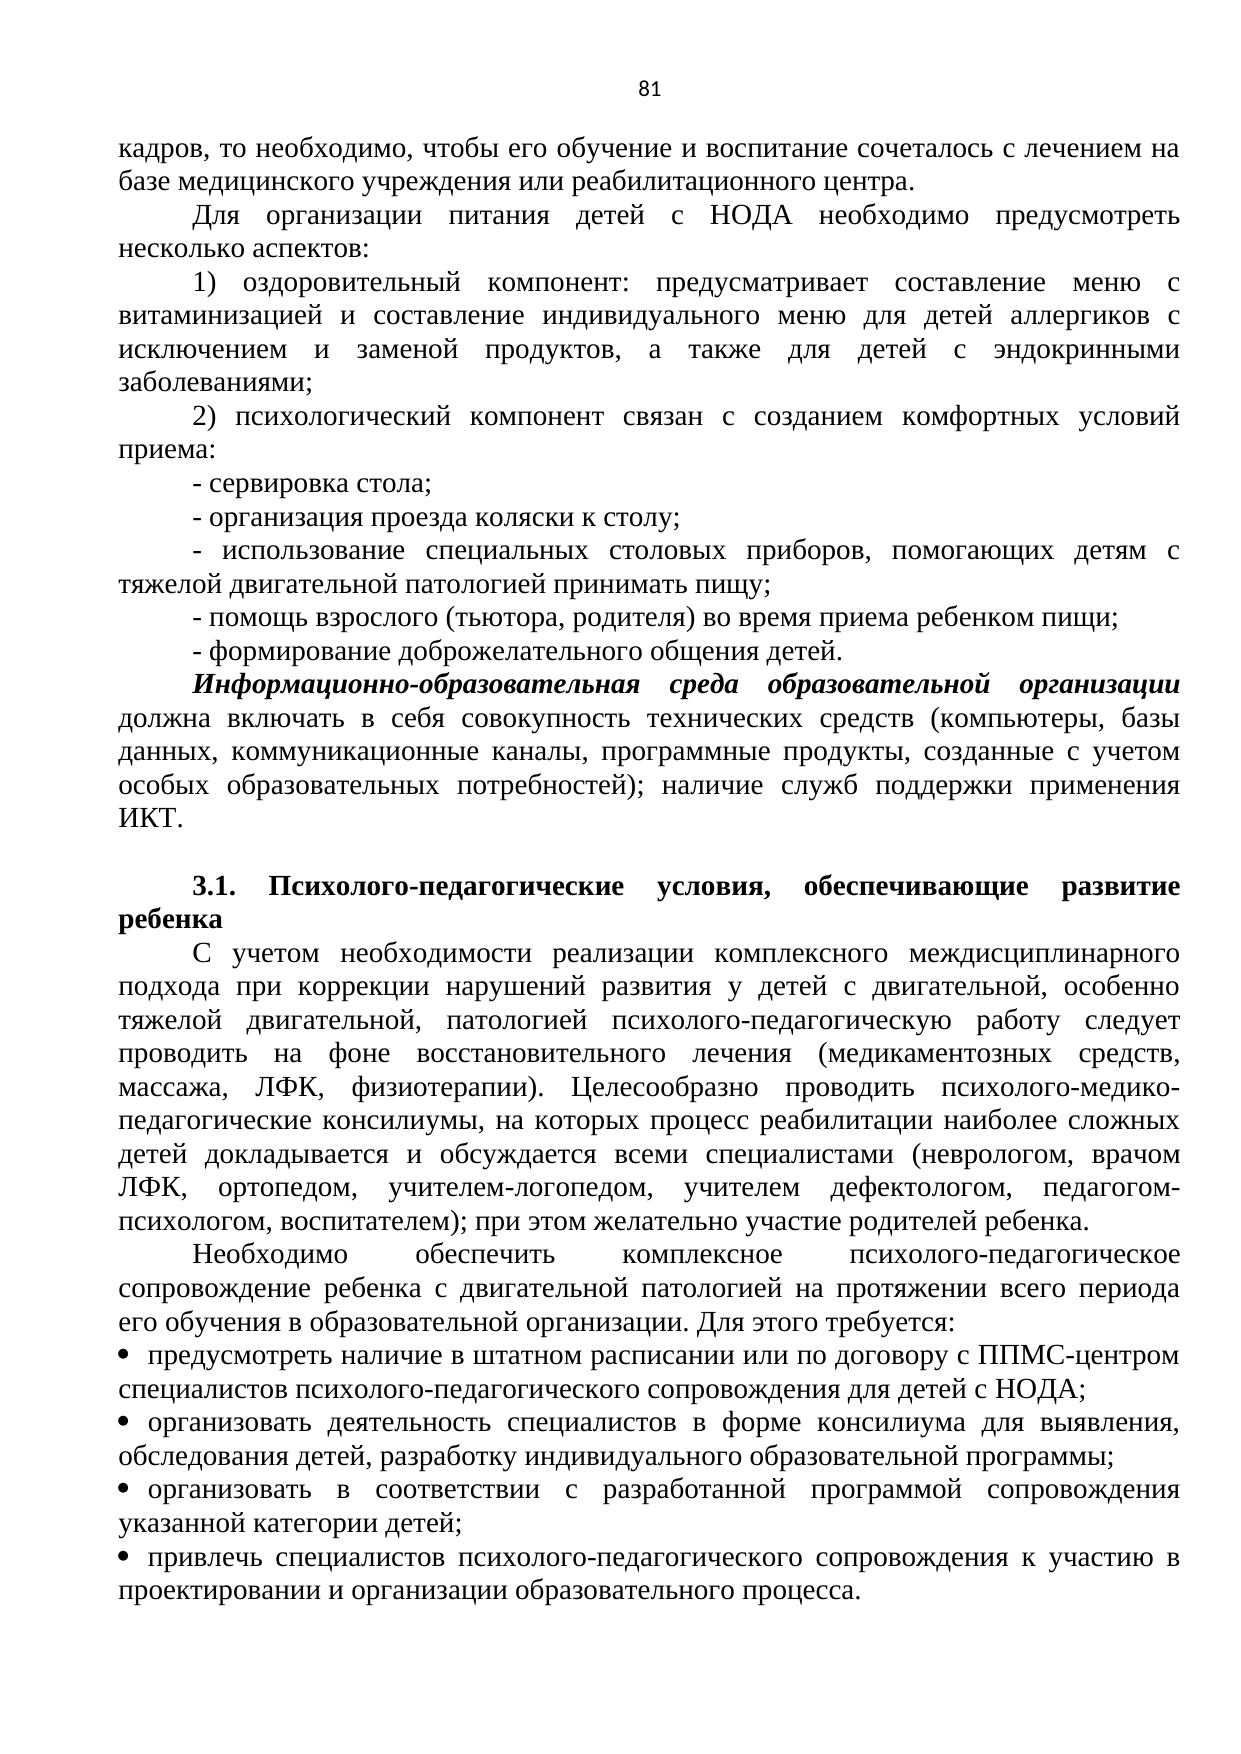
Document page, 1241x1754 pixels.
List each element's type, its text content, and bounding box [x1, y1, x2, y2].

text 1) оздоровительный компонент: предусматривает составление меню с витаминизацией и составление индивидуального меню для детей аллергиков с исключением и заменой продуктов, а также для детей с эндокринными заболеваниями; [118, 264, 1181, 398]
list организовать в соответствии с разработанной программой сопровождения указанной категории детей; [118, 1472, 1181, 1539]
list привлечь специалистов психолого-педагогического сопровождения к участию в проектировании и организации образовательного процесса. [118, 1539, 1181, 1606]
text Необходимо обеспечить комплексное психолого-педагогическое сопровождение ребенка с двигательной патологией на протяжении всего периода его обучения в образовательной организации. Для этого требуется: [118, 1237, 1181, 1337]
text - использование специальных столовых приборов, помогающих детям с тяжелой двигательной патологией принимать пищу; [118, 532, 1181, 599]
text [118, 130, 1181, 197]
subtitle 3.1. Психолого-педагогические условия, обеспечивающие развитие ребенка [118, 868, 1181, 935]
text - организация проезда коляски к столу; [118, 499, 1181, 532]
text С учетом необходимости реализации комплексного междисциплинарного подхода при коррекции нарушений развития у детей с двигательной, особенно тяжелой двигательной, патологией психолого-педагогическую работу следует проводить на фоне восстановительного лечения (медикаментозных средств, массажа, ЛФК, физиотерапии). Целесообразно проводить психолого-медико-педагогические консилиумы, на которых процесс реабилитации наиболее сложных детей докладывается и обсуждается всеми специалистами (неврологом, врачом ЛФК, ортопедом, учителем-логопедом, учителем дефектологом, педагогом-психологом, воспитателем); при этом желательно участие родителей ребенка. [118, 935, 1181, 1237]
text 2) психологический компонент связан с созданием комфортных условий приема: [118, 398, 1181, 465]
list предусмотреть наличие в штатном расписании или по договору с ППМС-центром специалистов психолого-педагогического сопровождения для детей с НОДА; [118, 1337, 1181, 1404]
text - формирование доброжелательного общения детей. [118, 633, 1181, 666]
text - помощь взрослого (тьютора, родителя) во время приема ребенком пищи; [118, 599, 1181, 633]
list организовать деятельность специалистов в форме консилиума для выявления, обследования детей, разработку индивидуального образовательной программы; [118, 1404, 1181, 1472]
text - сервировка стола; [118, 465, 1181, 499]
text Информационно-образовательная среда образовательной организации должна включать в себя совокупность технических средств (компьютеры, базы данных, коммуникационные каналы, программные продукты, созданные с учетом особых образовательных потребностей); наличие служб поддержки применения ИКТ. [118, 666, 1181, 834]
text Для организации питания детей с НОДА необходимо предусмотреть несколько аспектов: [118, 197, 1181, 264]
